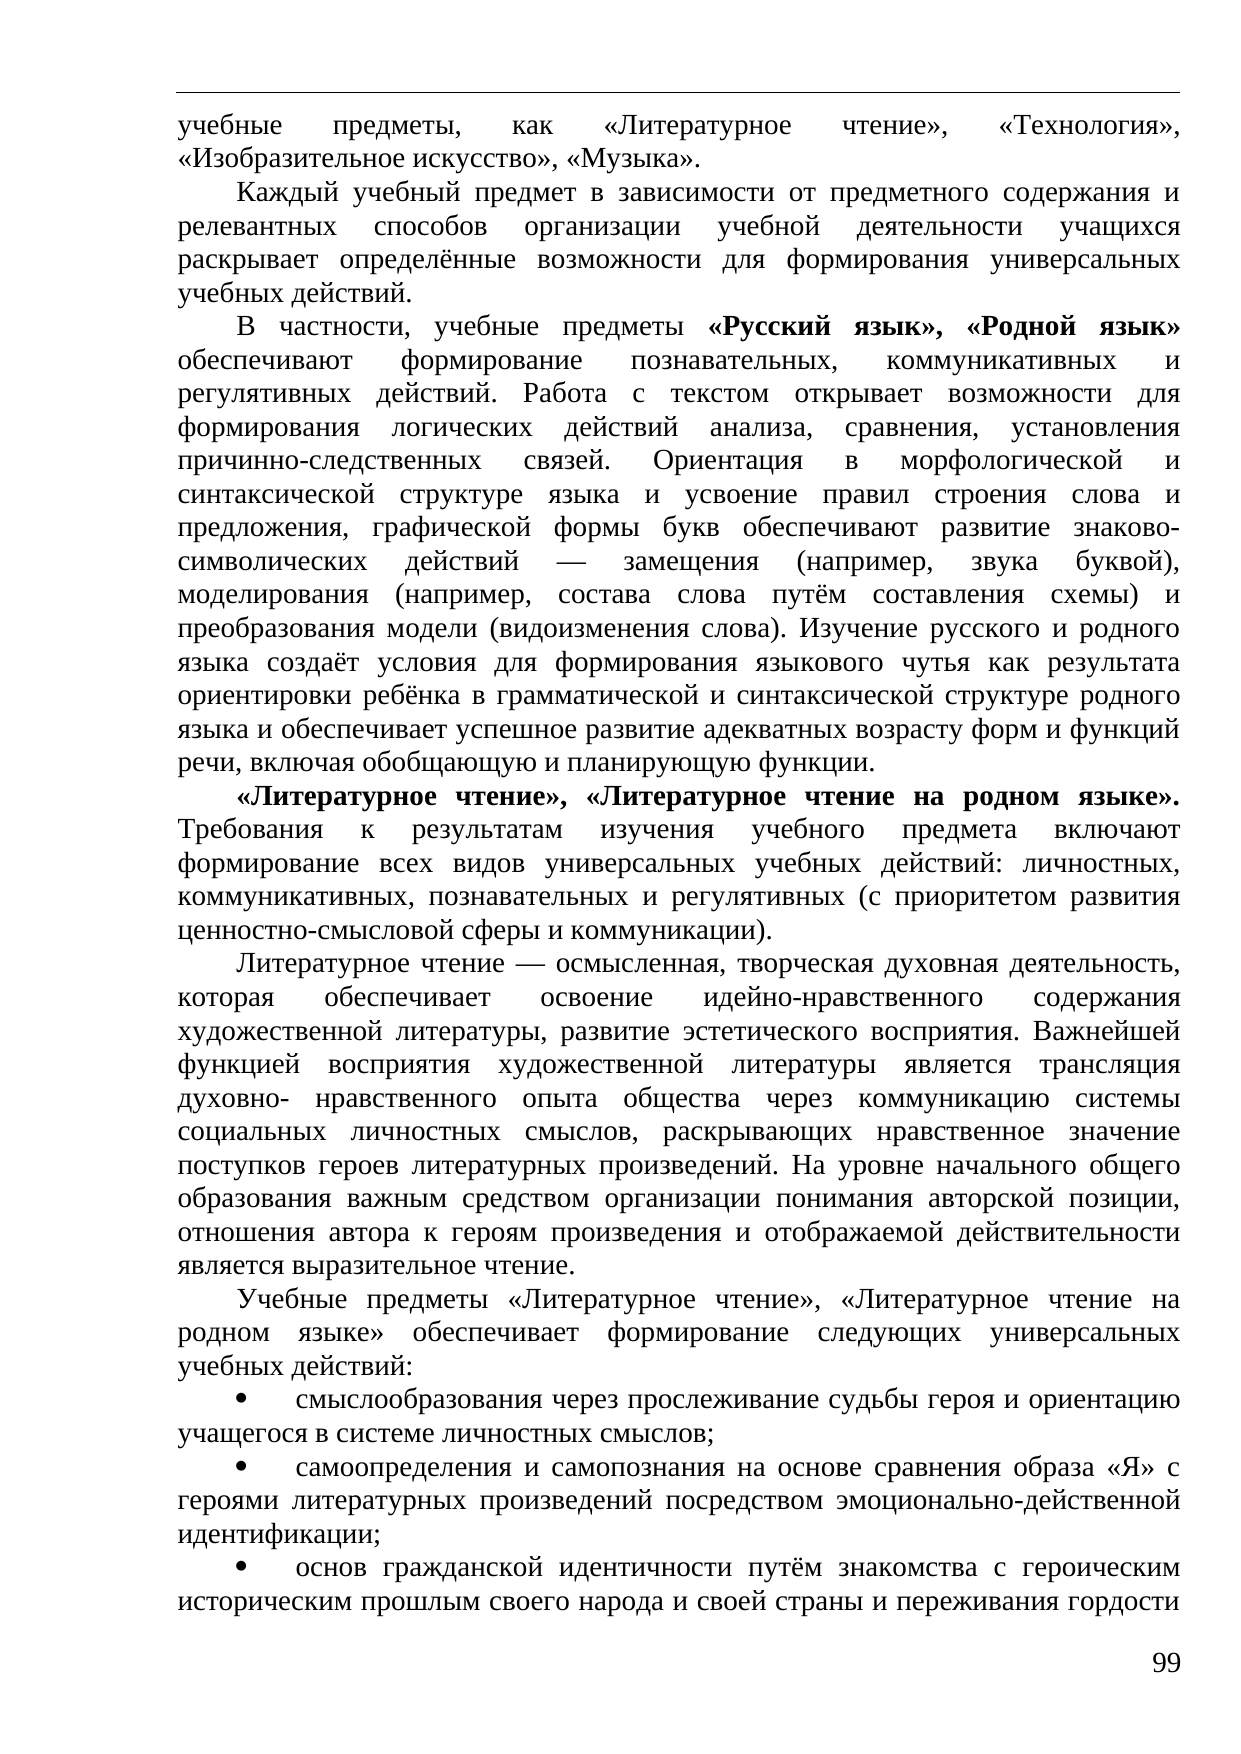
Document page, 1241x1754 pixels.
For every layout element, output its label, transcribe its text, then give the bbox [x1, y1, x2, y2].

text Учебные предметы «Литературное чтение», «Литературное чтение на родном языке» обеспечивает формирование следующих универсальных учебных действий: [177, 1281, 1181, 1382]
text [177, 107, 1181, 174]
text Литературное чтение — осмысленная, творческая духовная деятельность, которая обеспечивает освоение идейно-нравственного содержания художественной литературы, развитие эстетического восприятия. Важнейшей функцией восприятия художественной литературы является трансляция духовно- нравственного опыта общества через коммуникацию системы социальных личностных смыслов, раскрывающих нравственное значение поступков героев литературных произведений. На уровне начального общего образования важным средством организации понимания авторской позиции, отношения автора к героям произведения и отображаемой действительности является выразительное чтение. [177, 946, 1181, 1281]
text Каждый учебный предмет в зависимости от предметного содержания и релевантных способов организации учебной деятельности учащихся раскрывает определённые возможности для формирования универсальных учебных действий. [177, 174, 1181, 308]
list смыслообразования через прослеживание судьбы героя и ориентацию учащегося в системе личностных смыслов; [177, 1382, 1181, 1449]
text «Литературное чтение», «Литературное чтение на родном языке». Требования к результатам изучения учебного предмета включают формирование всех видов универсальных учебных действий: личностных, коммуникативных, познавательных и регулятивных (с приоритетом развития ценностно-смысловой сферы и коммуникации). [177, 778, 1181, 946]
text В частности, учебные предметы «Русский язык», «Родной язык» обеспечивают формирование познавательных, коммуникативных и регулятивных действий. Работа с текстом открывает возможности для формирования логических действий анализа, сравнения, установления причинно-следственных связей. Ориентация в морфологической и синтаксической структуре языка и усвоение правил строения слова и предложения, графической формы букв обеспечивают развитие знаково-символических действий — замещения (например, звука буквой), моделирования (например, состава слова путём составления схемы) и преобразования модели (видоизменения слова). Изучение русского и родного языка создаёт условия для формирования языкового чутья как результата ориентировки ребёнка в грамматической и синтаксической структуре родного языка и обеспечивает успешное развитие адекватных возрасту форм и функций речи, включая обобщающую и планирующую функции. [177, 308, 1181, 778]
list самоопределения и самопознания на основе сравнения образа «Я» с героями литературных произведений посредством эмоционально-действенной идентификации; [177, 1449, 1181, 1549]
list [177, 1549, 1181, 1617]
